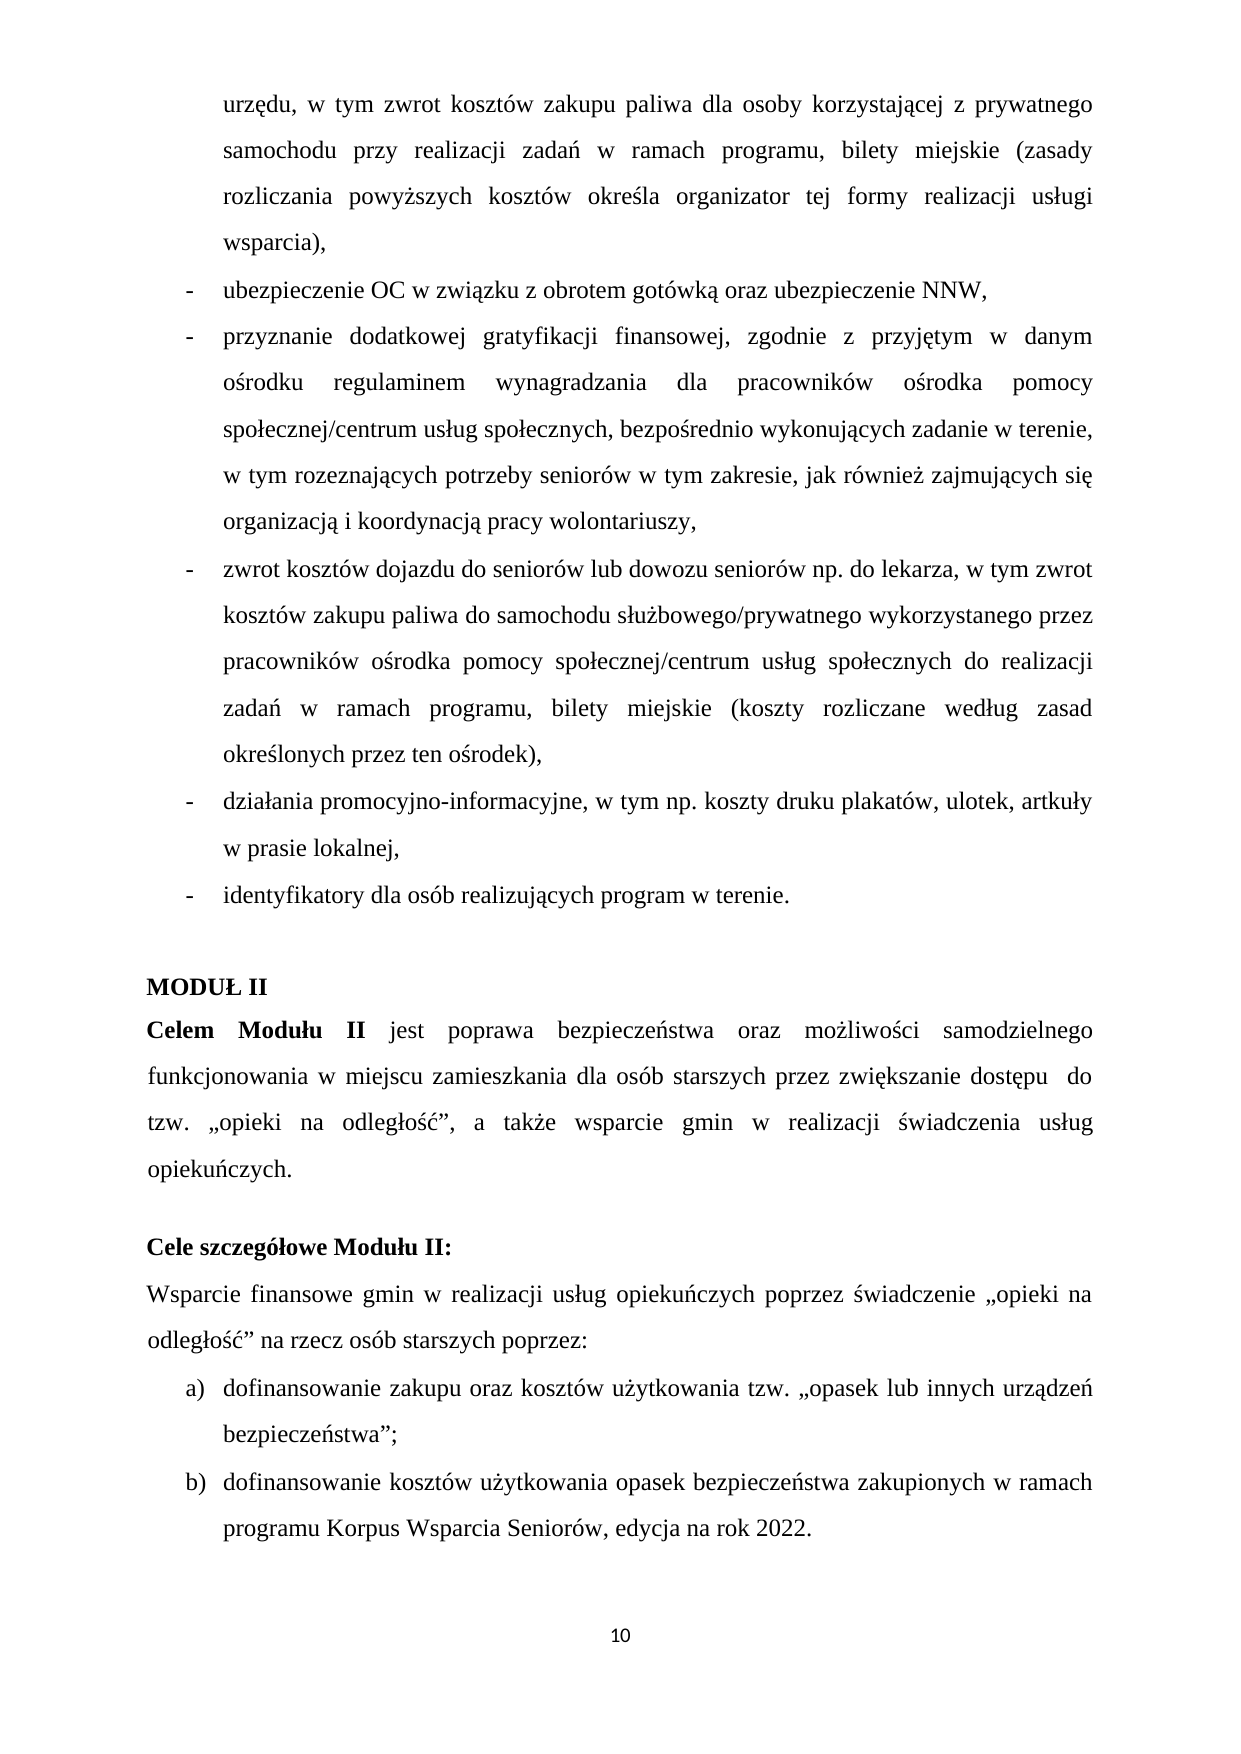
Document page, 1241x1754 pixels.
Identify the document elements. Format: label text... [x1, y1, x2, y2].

text MODUŁ II [146, 972, 1094, 1001]
list zwrot kosztów dojazdu do seniorów lub dowozu seniorów np. do lekarza, w tym zwrot kosztów zakupu paliwa do samochodu służbowego/prywatnego wykorzystanego przez pracowników ośrodka pomocy społecznej/centrum usług społecznych do realizacji zadań w ramach programu, bilety miejskie (koszty rozliczane według zasad określonych przez ten ośrodek), [185, 554, 1093, 768]
list dofinansowanie zakupu oraz kosztów użytkowania tzw. „opasek lub innych urządzeń bezpieczeństwa”; [185, 1373, 1093, 1448]
list dofinansowanie kosztów użytkowania opasek bezpieczeństwa zakupionych w ramach programu Korpus Wsparcia Seniorów, edycja na rok 2022. [185, 1467, 1093, 1542]
list identyfikatory dla osób realizujących program w terenie. [185, 880, 1093, 909]
list przyznanie dodatkowej gratyfikacji finansowej, zgodnie z przyjętym w danym ośrodku regulaminem wynagradzania dla pracowników ośrodka pomocy społecznej/centrum usług społecznych, bezpośrednio wykonujących zadanie w terenie, w tym rozeznających potrzeby seniorów w tym zakresie, jak również zajmujących się organizacją i koordynacją pracy wolontariuszy, [185, 321, 1093, 535]
text Cele szczegółowe Modułu II: [146, 1232, 1094, 1261]
text Wsparcie finansowe gmin w realizacji usług opiekuńczych poprzez świadczenie „opieki na odległość” na rzecz osób starszych poprzez: [146, 1279, 1093, 1354]
list ubezpieczenie OC w związku z obrotem gotówką oraz ubezpieczenie NNW, [185, 275, 1093, 304]
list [185, 89, 1093, 256]
list działania promocyjno-informacyjne, w tym np. koszty druku plakatów, ulotek, artkuły w prasie lokalnej, [185, 786, 1093, 861]
text Celem Modułu II jest poprawa bezpieczeństwa oraz możliwości samodzielnego funkcjonowania w miejscu zamieszkania dla osób starszych przez zwiększanie dostępu do tzw. „opieki na odległość”, a także wsparcie gmin w realizacji świadczenia usług opiekuńczych. [146, 1015, 1093, 1182]
